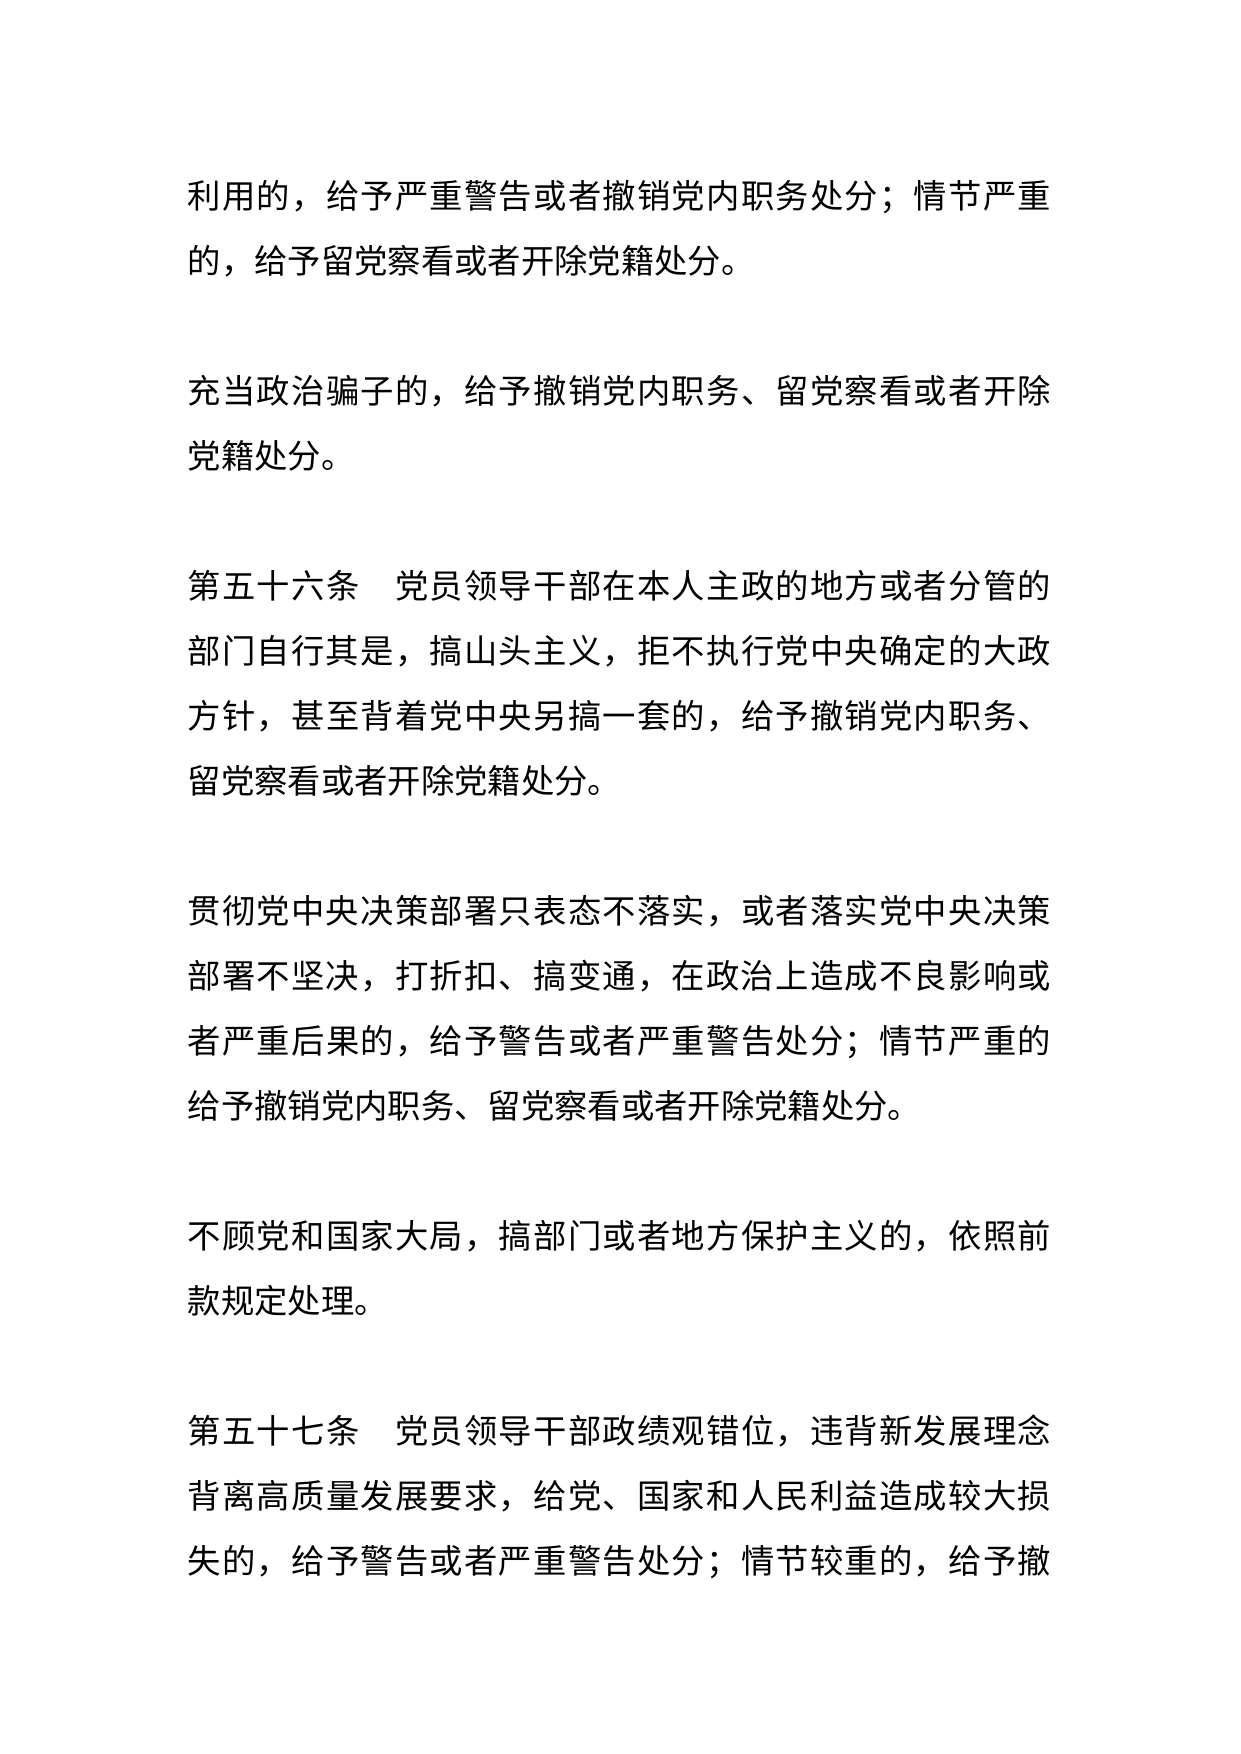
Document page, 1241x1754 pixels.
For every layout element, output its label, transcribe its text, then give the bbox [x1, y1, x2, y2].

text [187, 1397, 1053, 1592]
text 贯彻党中央决策部署只表态不落实，或者落实党中央决策部署不坚决，打折扣、搞变通，在政治上造成不良影响或者严重后果的，给予警告或者严重警告处分；情节严重的，给予撤销党内职务、留党察看或者开除党籍处分。 [187, 877, 1053, 1137]
text 充当政治骗子的，给予撤销党内职务、留党察看或者开除党籍处分。 [187, 357, 1053, 487]
text 第五十六条 党员领导干部在本人主政的地方或者分管的部门自行其是，搞山头主义，拒不执行党中央确定的大政方针，甚至背着党中央另搞一套的，给予撤销党内职务、留党察看或者开除党籍处分。 [187, 552, 1053, 812]
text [187, 162, 1053, 292]
text 不顾党和国家大局，搞部门或者地方保护主义的，依照前款规定处理。 [187, 1202, 1053, 1332]
